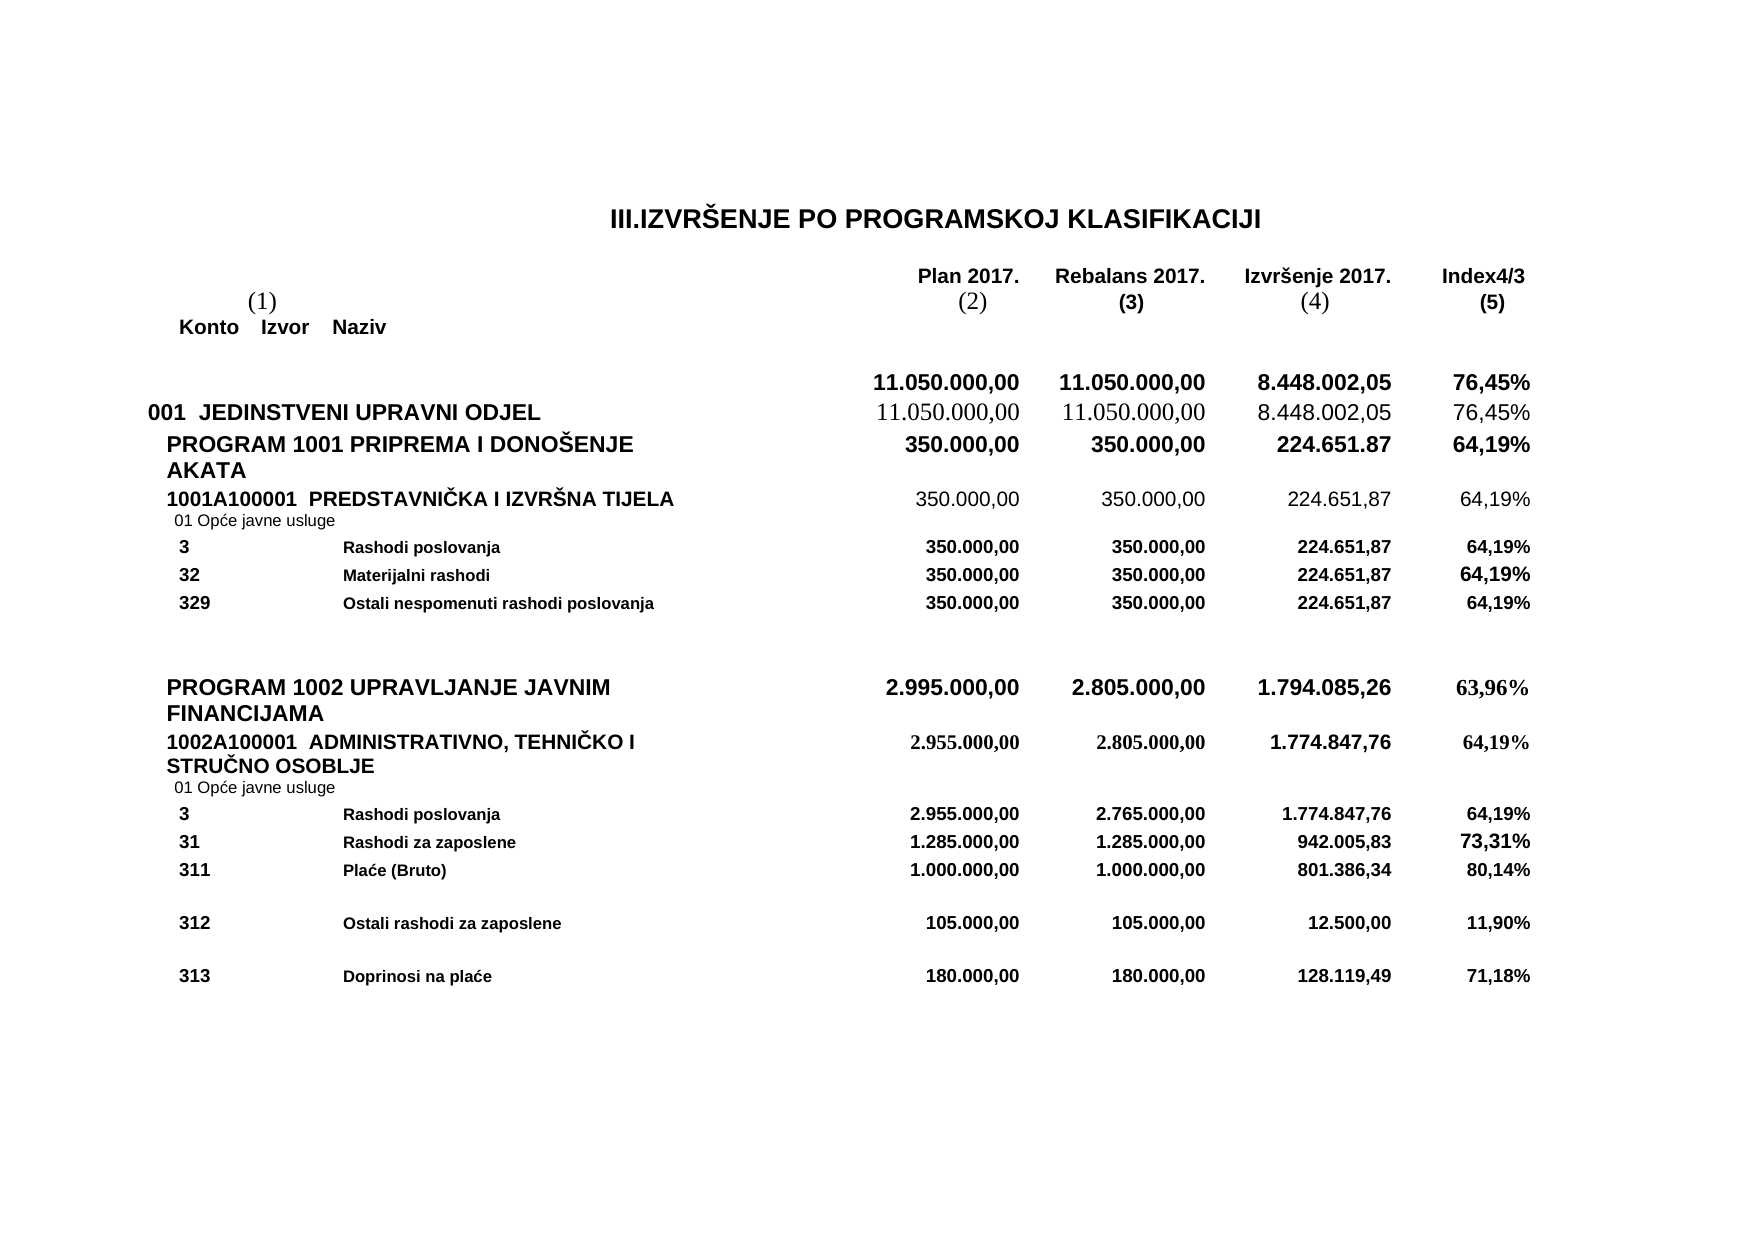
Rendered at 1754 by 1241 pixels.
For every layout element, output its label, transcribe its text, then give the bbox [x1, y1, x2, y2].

text 32 Materijalni rashodi 350.000,00 350.000,00 224.651,87 64,19% [148, 562, 1606, 586]
text Konto Izvor Naziv [148, 315, 1606, 339]
text 11.050.000,00 11.050.000,00 8.448.002,05 76,45% [148, 368, 1606, 396]
text 311 Plaće (Bruto) 1.000.000,00 1.000.000,00 801.386,34 80,14% [148, 856, 1606, 906]
text STRUČNO OSOBLJE [148, 754, 1606, 778]
text 312 Ostali rashodi za zaposlene 105.000,00 105.000,00 12.500,00 11,90% [148, 909, 1606, 959]
text 1002A100001 ADMINISTRATIVNO, TEHNIČKO I 2.955.000,00 2.805.000,00 1.774.847,76 64,19% [148, 730, 1606, 754]
text PROGRAM 1001 PRIPREMA I DONOŠENJE 350.000,00 350.000,00 224.651.87 64,19% [148, 431, 1606, 458]
text 1001A100001 PREDSTAVNIČKA I IZVRŠNA TIJELA 350.000,00 350.000,00 224.651,87 64,19% [148, 488, 1606, 512]
text 01 Opće javne usluge [148, 778, 1606, 797]
text PROGRAM 1002 UPRAVLJANJE JAVNIM 2.995.000,00 2.805.000,00 1.794.085,26 63,96% [148, 674, 1606, 700]
text III.IZVRŠENJE PO PROGRAMSKOJ KLASIFIKACIJI [148, 204, 1606, 235]
text FINANCIJAMA [148, 700, 1606, 727]
text (1) (2) (3) (4) (5) [148, 289, 1606, 315]
text 313 Doprinosi na plaće 180.000,00 180.000,00 128.119,49 71,18% [148, 962, 1606, 987]
text 3 Rashodi poslovanja 2.955.000,00 2.765.000,00 1.774.847,76 64,19% [148, 800, 1606, 825]
text 01 Opće javne usluge [148, 512, 1606, 530]
text 31 Rashodi za zaposlene 1.285.000,00 1.285.000,00 942.005,83 73,31% [148, 828, 1606, 853]
text 001 JEDINSTVENI UPRAVNI ODJEL 11.050.000,00 11.050.000,00 8.448.002,05 76,45% [148, 399, 1606, 426]
text AKATA [148, 458, 1606, 484]
text Plan 2017. Rebalans 2017. Izvršenje 2017. Index4/3 [148, 263, 1606, 289]
text 3 Rashodi poslovanja 350.000,00 350.000,00 224.651,87 64,19% [148, 533, 1606, 558]
text 329 Ostali nespomenuti rashodi poslovanja 350.000,00 350.000,00 224.651,87 64,19% [148, 590, 1606, 614]
